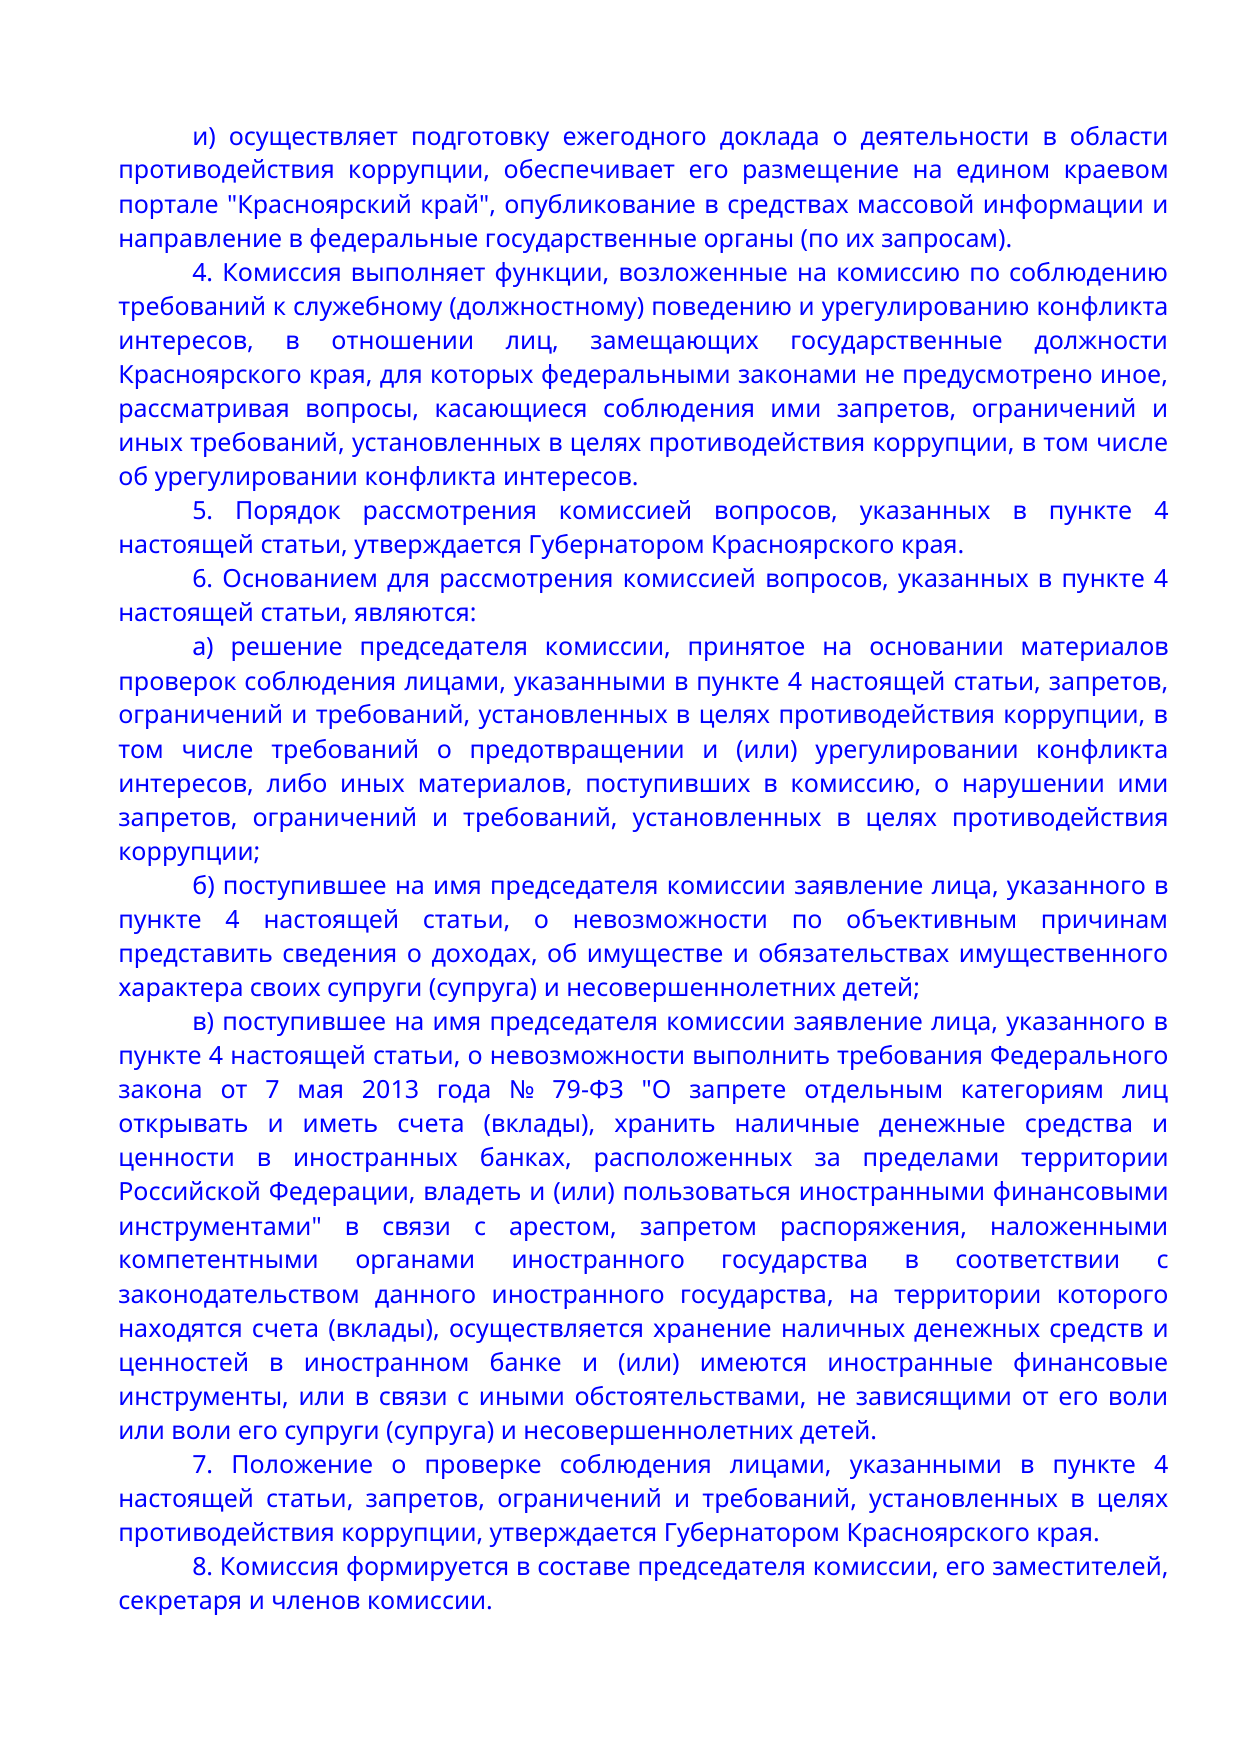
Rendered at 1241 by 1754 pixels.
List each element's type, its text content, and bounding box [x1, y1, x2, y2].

text а) решение председателя комиссии, принятое на основании материалов проверок соблюдения лицами, указанными в пункте 4 настоящей статьи, запретов, ограничений и требований, установленных в целях противодействия коррупции, в том числе требований о предотвращении и (или) урегулировании конфликта интересов, либо иных материалов, поступивших в комиссию, о нарушении ими запретов, ограничений и требований, установленных в целях противодействия коррупции; [118, 629, 1169, 867]
text 4. Комиссия выполняет функции, возложенные на комиссию по соблюдению требований к служебному (должностному) поведению и урегулированию конфликта интересов, в отношении лиц, замещающих государственные должности Красноярского края, для которых федеральными законами не предусмотрено иное, рассматривая вопросы, касающиеся соблюдения ими запретов, ограничений и иных требований, установленных в целях противодействия коррупции, в том числе об урегулировании конфликта интересов. [118, 254, 1169, 493]
text 6. Основанием для рассмотрения комиссией вопросов, указанных в пункте 4 настоящей статьи, являются: [118, 561, 1169, 629]
text 5. Порядок рассмотрения комиссией вопросов, указанных в пункте 4 настоящей статьи, утверждается Губернатором Красноярского края. [118, 493, 1169, 561]
text и) осуществляет подготовку ежегодного доклада о деятельности в области противодействия коррупции, обеспечивает его размещение на едином краевом портале "Красноярский край", опубликование в средствах массовой информации и направление в федеральные государственные органы (по их запросам). [118, 118, 1169, 254]
text в) поступившее на имя председателя комиссии заявление лица, указанного в пункте 4 настоящей статьи, о невозможности выполнить требования Федерального закона от 7 мая 2013 года № 79-ФЗ "О запрете отдельным категориям лиц открывать и иметь счета (вклады), хранить наличные денежные средства и ценности в иностранных банках, расположенных за пределами территории Российской Федерации, владеть и (или) пользоваться иностранными финансовыми инструментами" в связи с арестом, запретом распоряжения, наложенными компетентными органами иностранного государства в соответствии с законодательством данного иностранного государства, на территории которого находятся счета (вклады), осуществляется хранение наличных денежных средств и ценностей в иностранном банке и (или) имеются иностранные финансовые инструменты, или в связи с иными обстоятельствами, не зависящими от его воли или воли его супруги (супруга) и несовершеннолетних детей. [118, 1004, 1169, 1447]
text б) поступившее на имя председателя комиссии заявление лица, указанного в пункте 4 настоящей статьи, о невозможности по объективным причинам представить сведения о доходах, об имуществе и обязательствах имущественного характера своих супруги (супруга) и несовершеннолетних детей; [118, 867, 1169, 1004]
text 8. Комиссия формируется в составе председателя комиссии, его заместителей, секретаря и членов комиссии. [118, 1549, 1169, 1617]
text 7. Положение о проверке соблюдения лицами, указанными в пункте 4 настоящей статьи, запретов, ограничений и требований, установленных в целях противодействия коррупции, утверждается Губернатором Красноярского края. [118, 1447, 1169, 1549]
